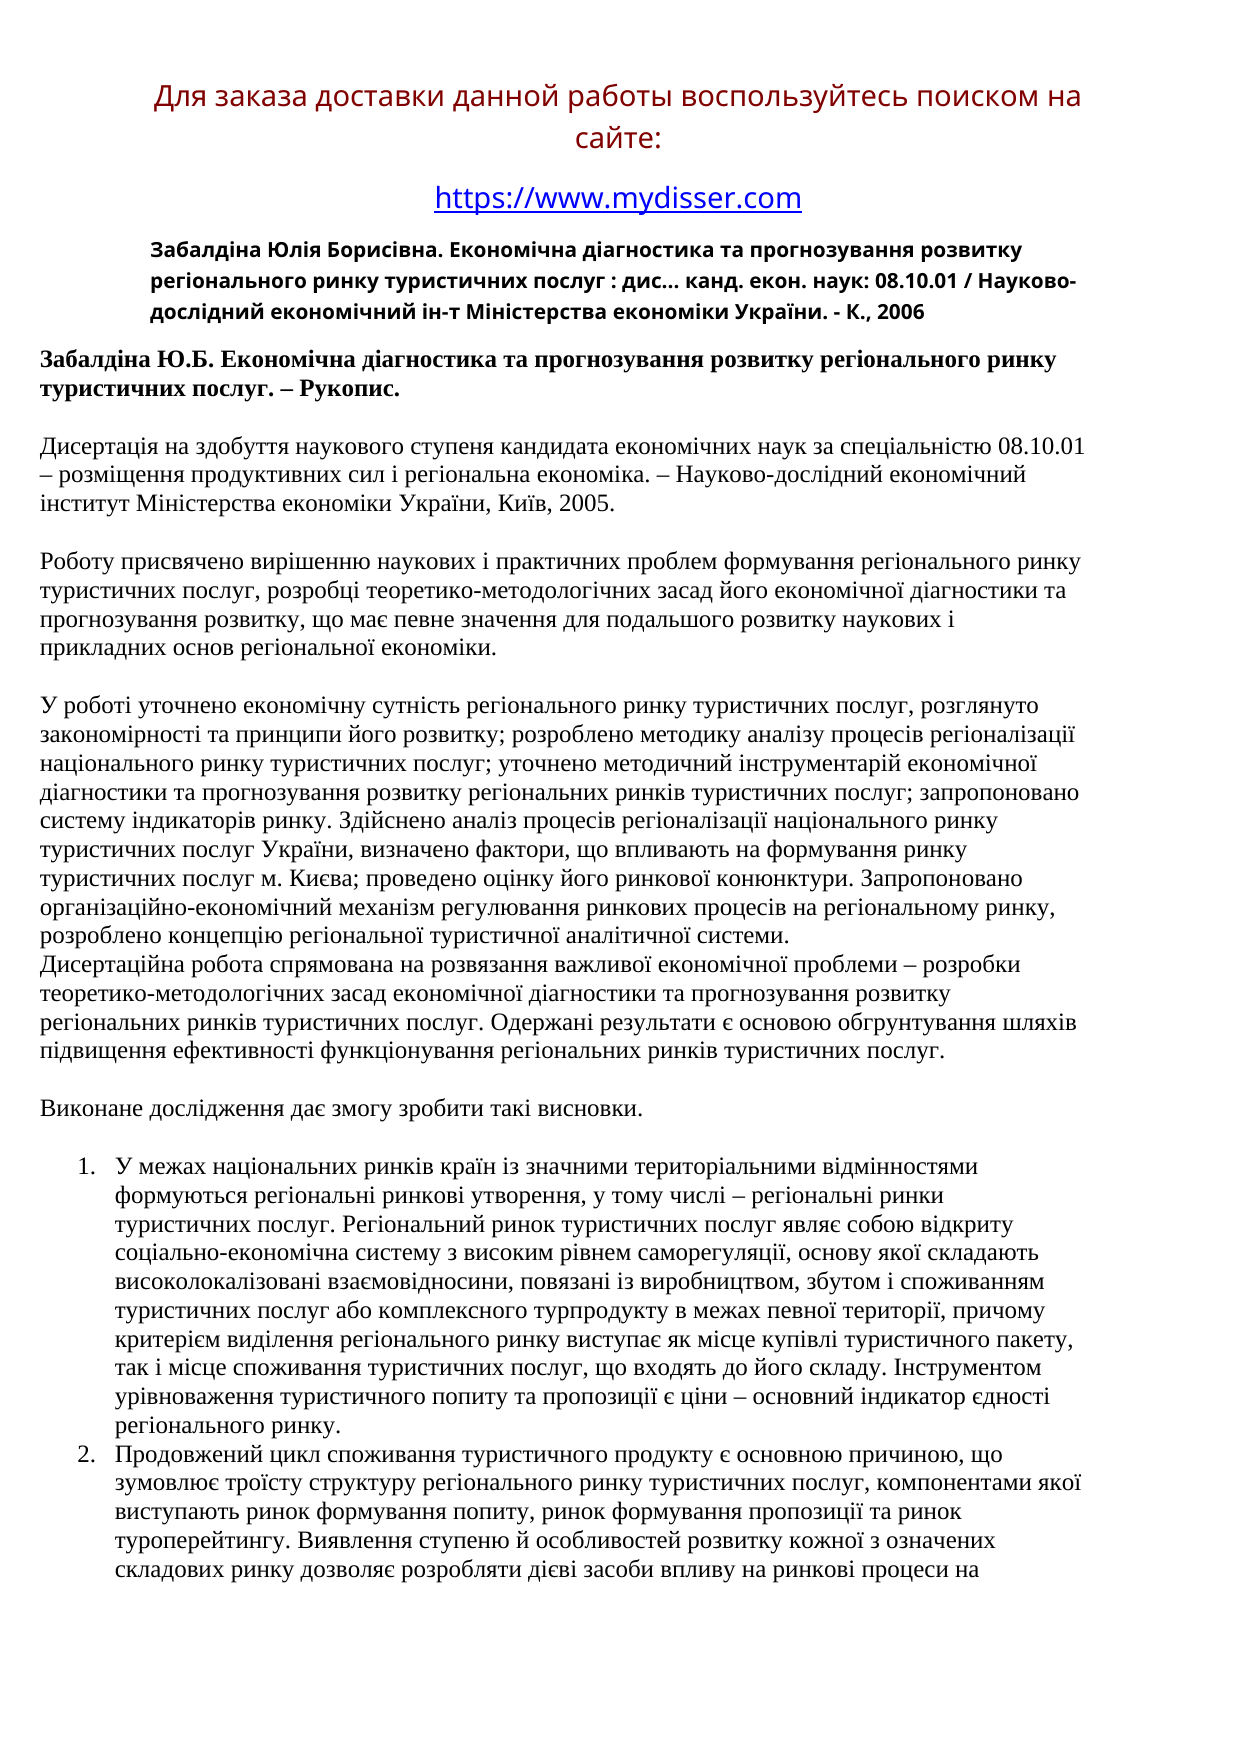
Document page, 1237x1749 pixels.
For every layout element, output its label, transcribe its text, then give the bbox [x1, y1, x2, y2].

text Забалдіна Юлія Борисівна. Економічна діагностика та прогнозування розвитку регіонального ринку туристичних послуг : дис... канд. екон. наук: 08.10.01 / Науково- дослідний економічний ін-т Міністерства економіки України. - К., 2006 [150, 236, 1086, 325]
table_header [40, 344, 1086, 949]
table_cell [40, 949, 1086, 1582]
